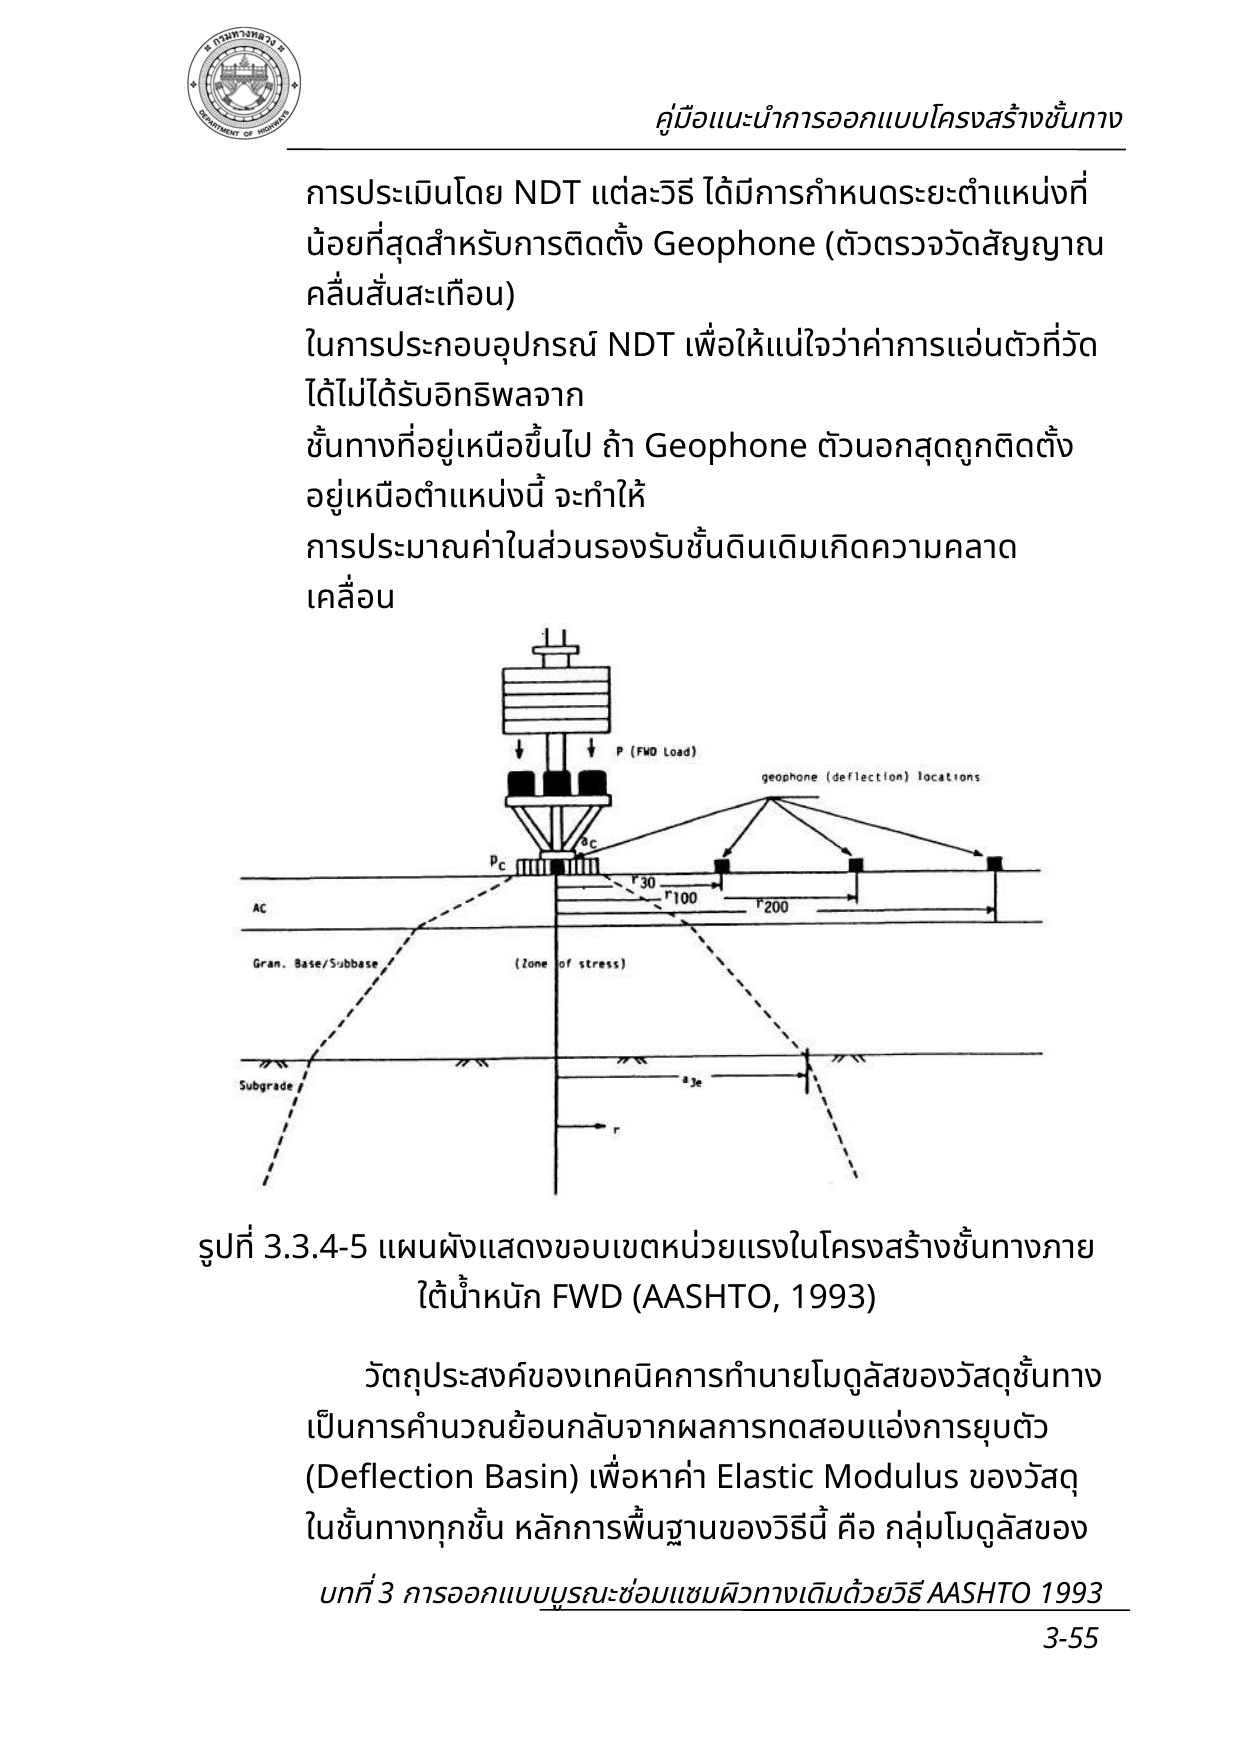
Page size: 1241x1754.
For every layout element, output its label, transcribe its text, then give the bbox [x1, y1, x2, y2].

picture [184, 24, 304, 143]
picture [202, 623, 1091, 1206]
text รูปที่ 3.3.4-5 แผนผังแสดงขอบเขตหน่วยแรงในโครงสร้างชั้นทางภายใต้น้ำหนัก FWD (AASHTO, 1993) [187, 1223, 1106, 1324]
